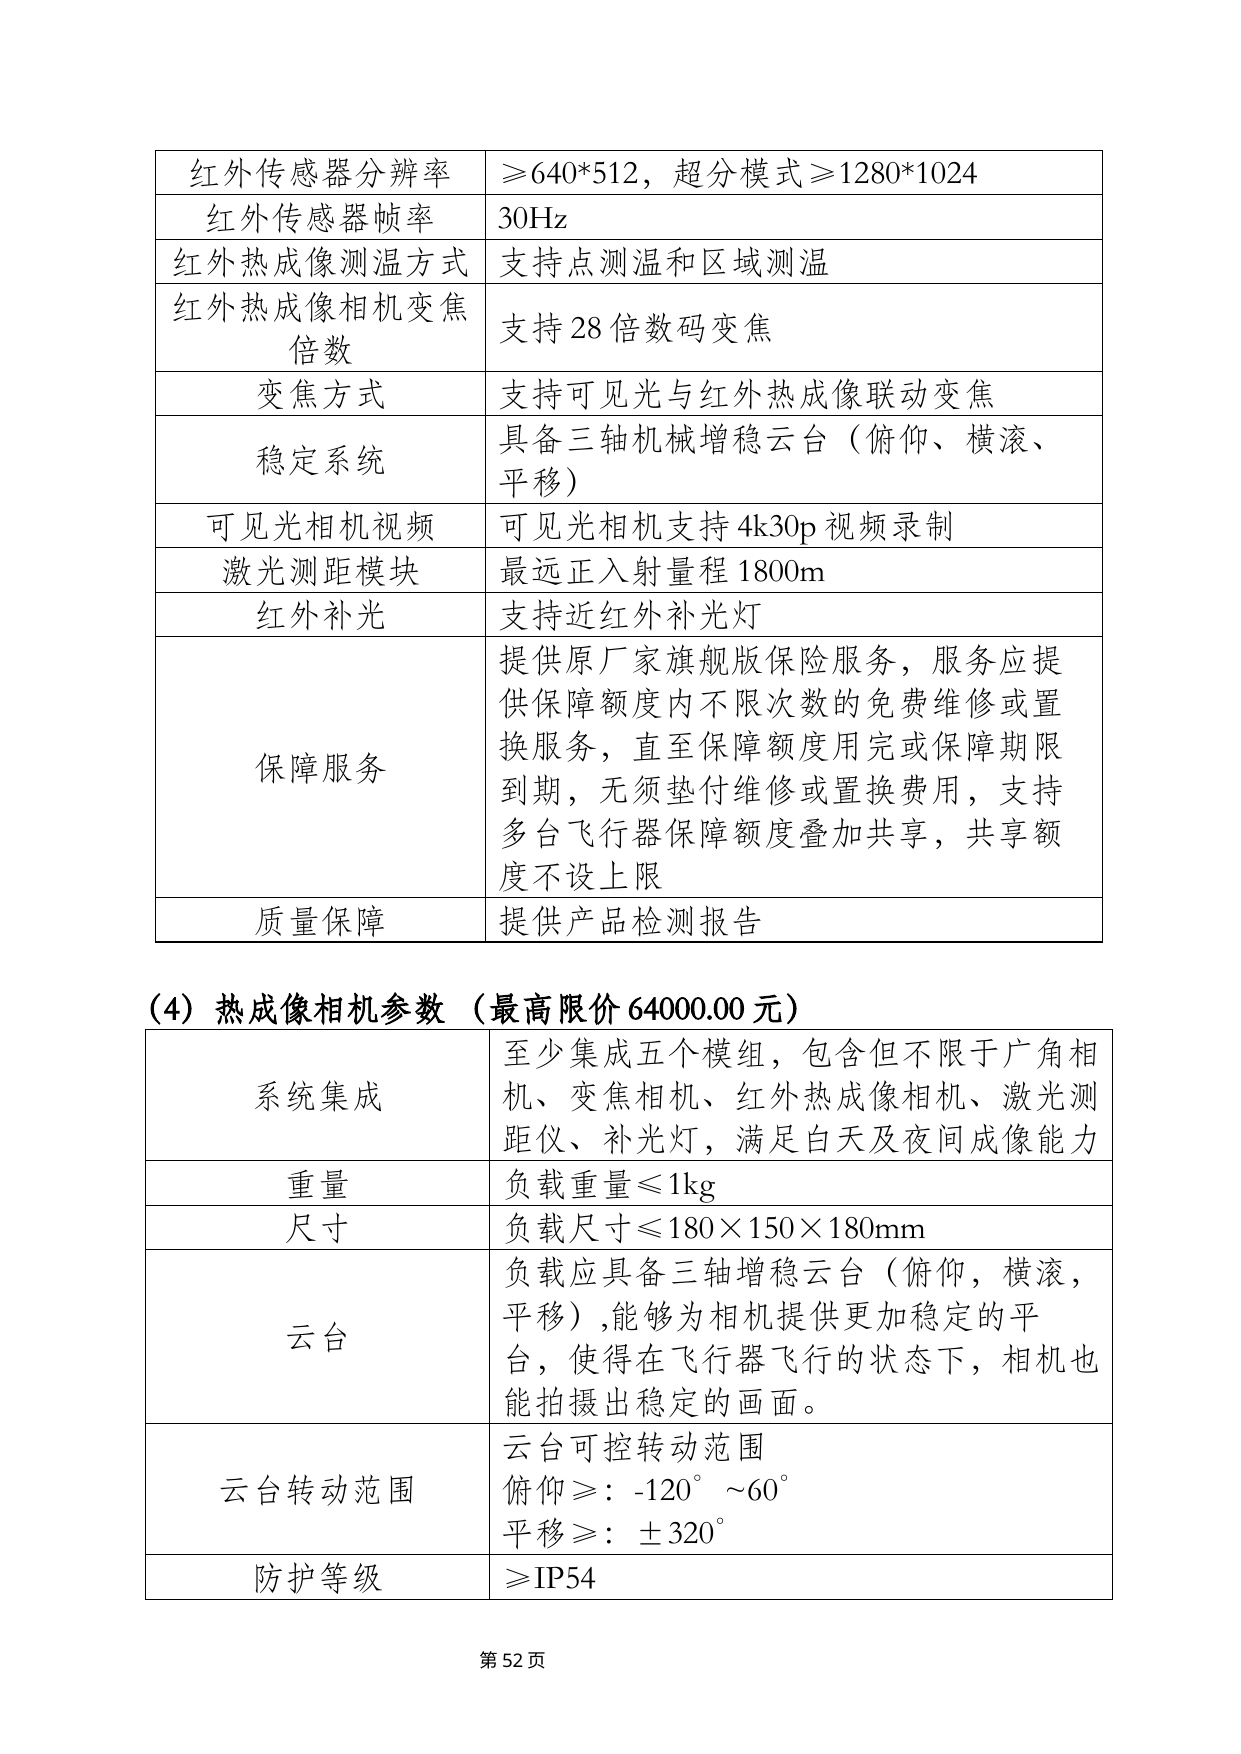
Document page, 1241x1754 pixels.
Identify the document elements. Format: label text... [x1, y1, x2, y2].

table_cell 激光测距模块 [156, 548, 485, 592]
table_cell 红外补光 [156, 593, 485, 636]
table_cell 支持28倍数码变焦 [486, 284, 1102, 371]
table_header 至少集成五个模组，包含但不限于广角相机、变焦相机、红外热成像相机、激光测距仪、补光灯，满足白天及夜间成像能力 [490, 1030, 1112, 1160]
table_cell ≥640*512，超分模式≥1280*1024 [486, 151, 1102, 194]
table_cell 保障服务 [156, 637, 485, 897]
table_cell 30Hz [486, 195, 1102, 239]
table_cell 变焦方式 [156, 372, 485, 415]
table_cell 质量保障 [156, 898, 485, 941]
table_cell 提供原厂家旗舰版保险服务，服务应提供保障额度内不限次数的免费维修或置换服务，直至保障额度用完或保障期限到期，无须垫付维修或置换费用，支持多台飞行器保障额度叠加共享，共享额度不设上限 [486, 637, 1102, 897]
table_cell ≥IP54 [490, 1555, 1112, 1599]
table_cell 尺寸 [146, 1206, 489, 1249]
table_cell 可见光相机视频 [156, 504, 485, 547]
table_cell 可见光相机支持4k30p视频录制 [486, 504, 1102, 547]
table_cell 负载重量≤1kg [490, 1161, 1112, 1204]
table_cell 云台可控转动范围 俯仰≥：-120°~60° 平移≥：±320° [490, 1424, 1112, 1554]
table_cell 红外热成像相机变焦倍数 [156, 284, 485, 371]
table_cell 支持可见光与红外热成像联动变焦 [486, 372, 1102, 415]
list （4）热成像相机参数 （最高限价64000.00元） [130, 986, 1128, 1029]
table_cell 提供产品检测报告 [486, 898, 1102, 941]
table_cell 支持近红外补光灯 [486, 593, 1102, 636]
table_cell 红外传感器分辨率 [156, 151, 485, 194]
table_cell 具备三轴机械增稳云台（俯仰、横滚、平移） [486, 416, 1102, 503]
table_cell 稳定系统 [156, 416, 485, 503]
table_cell 负载尺寸≤180×150×180mm [490, 1206, 1112, 1249]
table_cell 支持点测温和区域测温 [486, 240, 1102, 283]
table_cell 红外传感器帧率 [156, 195, 485, 239]
table_cell 云台转动范围 [146, 1424, 489, 1554]
table_cell 云台 [146, 1250, 489, 1423]
table_cell 重量 [146, 1161, 489, 1204]
table_cell 红外热成像测温方式 [156, 240, 485, 283]
table_header 系统集成 [146, 1030, 489, 1160]
table_cell 防护等级 [146, 1555, 489, 1599]
table_cell 最远正入射量程1800m [486, 548, 1102, 592]
table_cell 负载应具备三轴增稳云台（俯仰，横滚，平移）,能够为相机提供更加稳定的平台，使得在飞行器飞行的状态下，相机也能拍摄出稳定的画面。 [490, 1250, 1112, 1423]
